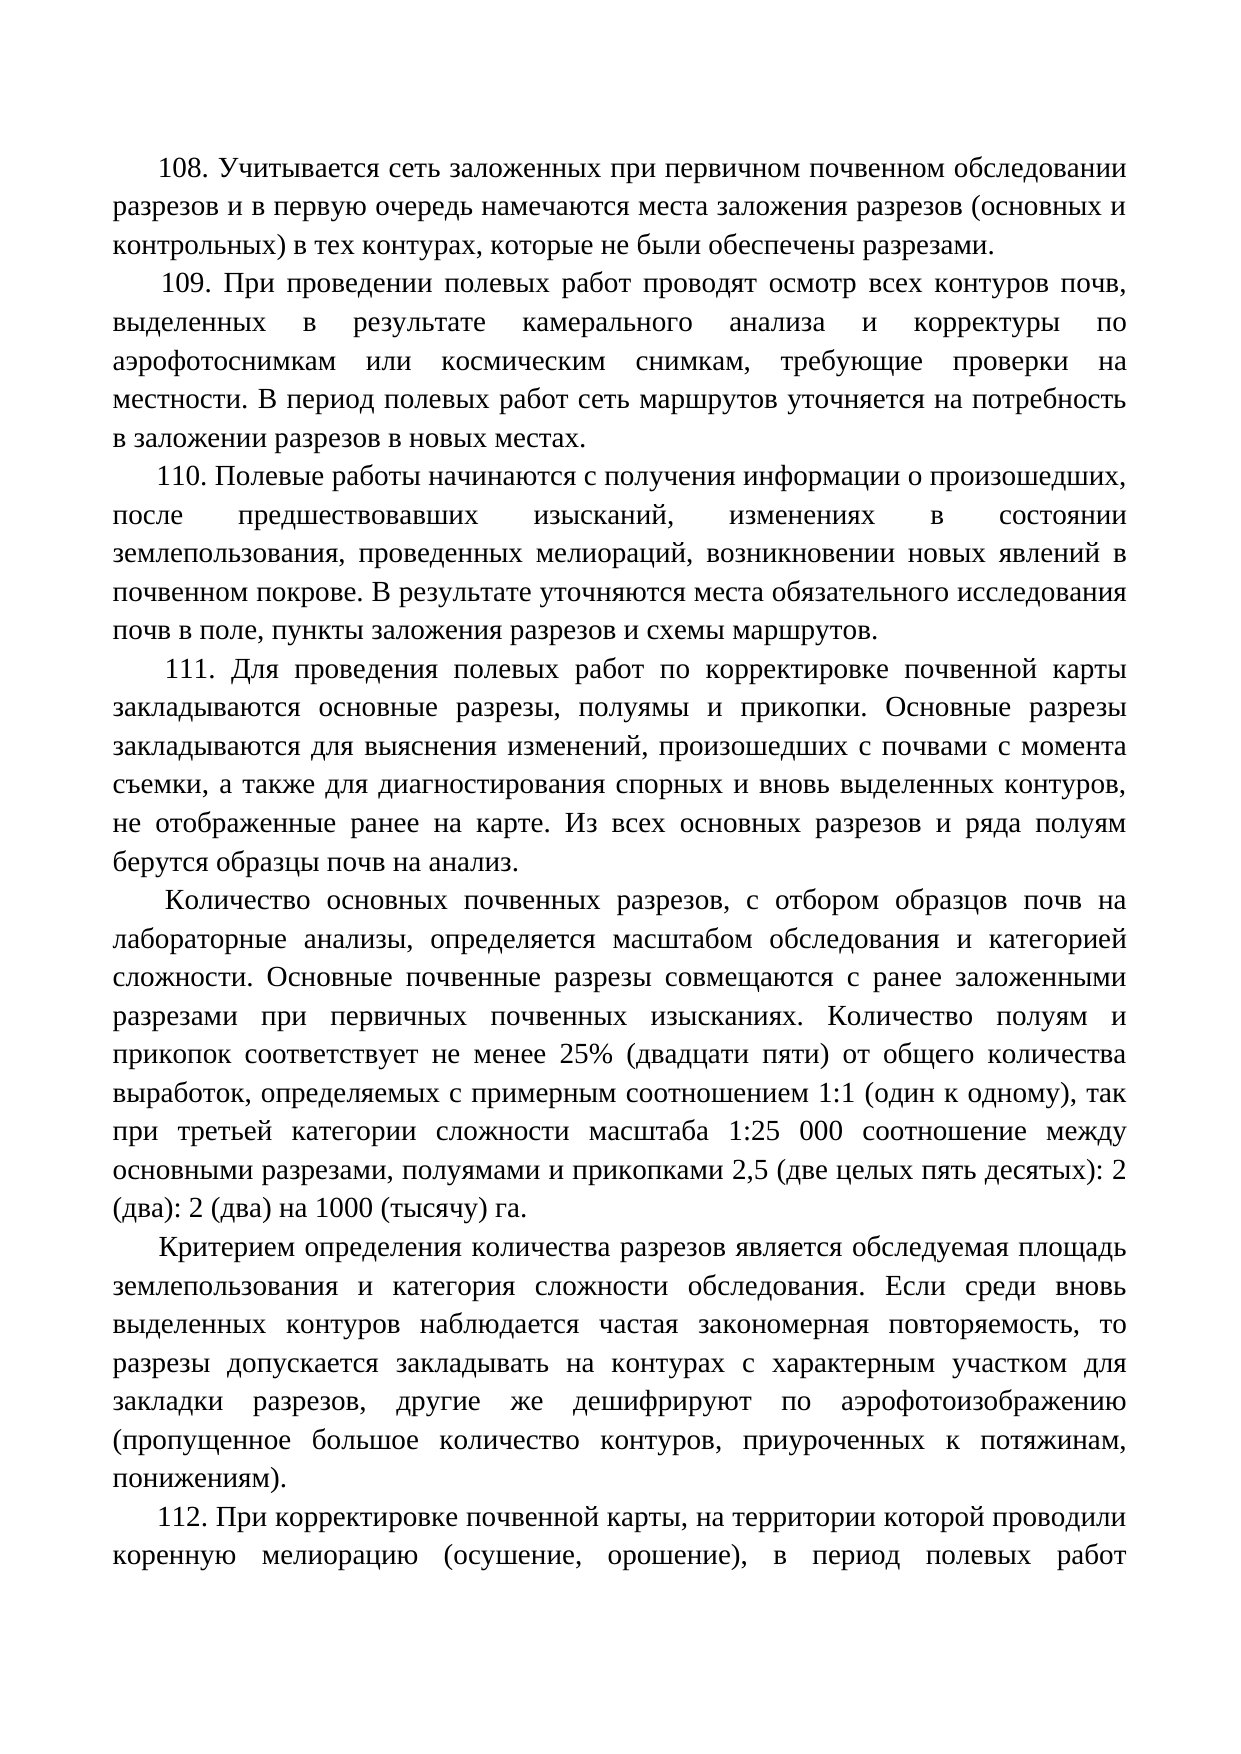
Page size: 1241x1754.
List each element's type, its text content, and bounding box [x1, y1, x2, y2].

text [112, 1499, 1128, 1571]
text 108. Учитывается сеть заложенных при первичном почвенном обследовании разрезов и в первую очередь намечаются места заложения разрезов (основных и контрольных) в тех контурах, которые не были обеспечены разрезами. [112, 150, 1128, 261]
text 110. Полевые работы начинаются с получения информации о произошедших, после предшествовавших изысканий, изменениях в состоянии землепользования, проведенных мелиораций, возникновении новых явлений в почвенном покрове. В результате уточняются места обязательного исследования почв в поле, пункты заложения разрезов и схемы маршрутов. [112, 458, 1128, 646]
text Критерием определения количества разрезов является обследуемая площадь землепользования и категория сложности обследования. Если среди вновь выделенных контуров наблюдается частая закономерная повторяемость, то разрезы допускается закладывать на контурах с характерным участком для закладки разрезов, другие же дешифрируют по аэрофотоизображению (пропущенное большое количество контуров, приуроченных к потяжинам, понижениям). [112, 1229, 1128, 1494]
text 109. При проведении полевых работ проводят осмотр всех контуров почв, выделенных в результате камерального анализа и корректуры по аэрофотоснимкам или космическим снимкам, требующие проверки на местности. В период полевых работ сеть маршрутов уточняется на потребность в заложении разрезов в новых местах. [112, 266, 1128, 453]
text Количество основных почвенных разрезов, с отбором образцов почв на лабораторные анализы, определяется масштабом обследования и категорией сложности. Основные почвенные разрезы совмещаются с ранее заложенными разрезами при первичных почвенных изысканиях. Количество полуям и прикопок соответствует не менее 25% (двадцати пяти) от общего количества выработок, определяемых с примерным соотношением 1:1 (один к одному), так при третьей категории сложности масштаба 1:25 000 соотношение между основными разрезами, полуямами и прикопками 2,5 (две целых пять десятых): 2 (два): 2 (два) на 1000 (тысячу) га. [112, 882, 1128, 1224]
text 111. Для проведения полевых работ по корректировке почвенной карты закладываются основные разрезы, полуямы и прикопки. Основные разрезы закладываются для выяснения изменений, произошедших с почвами с момента съемки, а также для диагностирования спорных и вновь выделенных контуров, не отображенные ранее на карте. Из всех основных разрезов и ряда полуям берутся образцы почв на анализ. [112, 651, 1128, 877]
